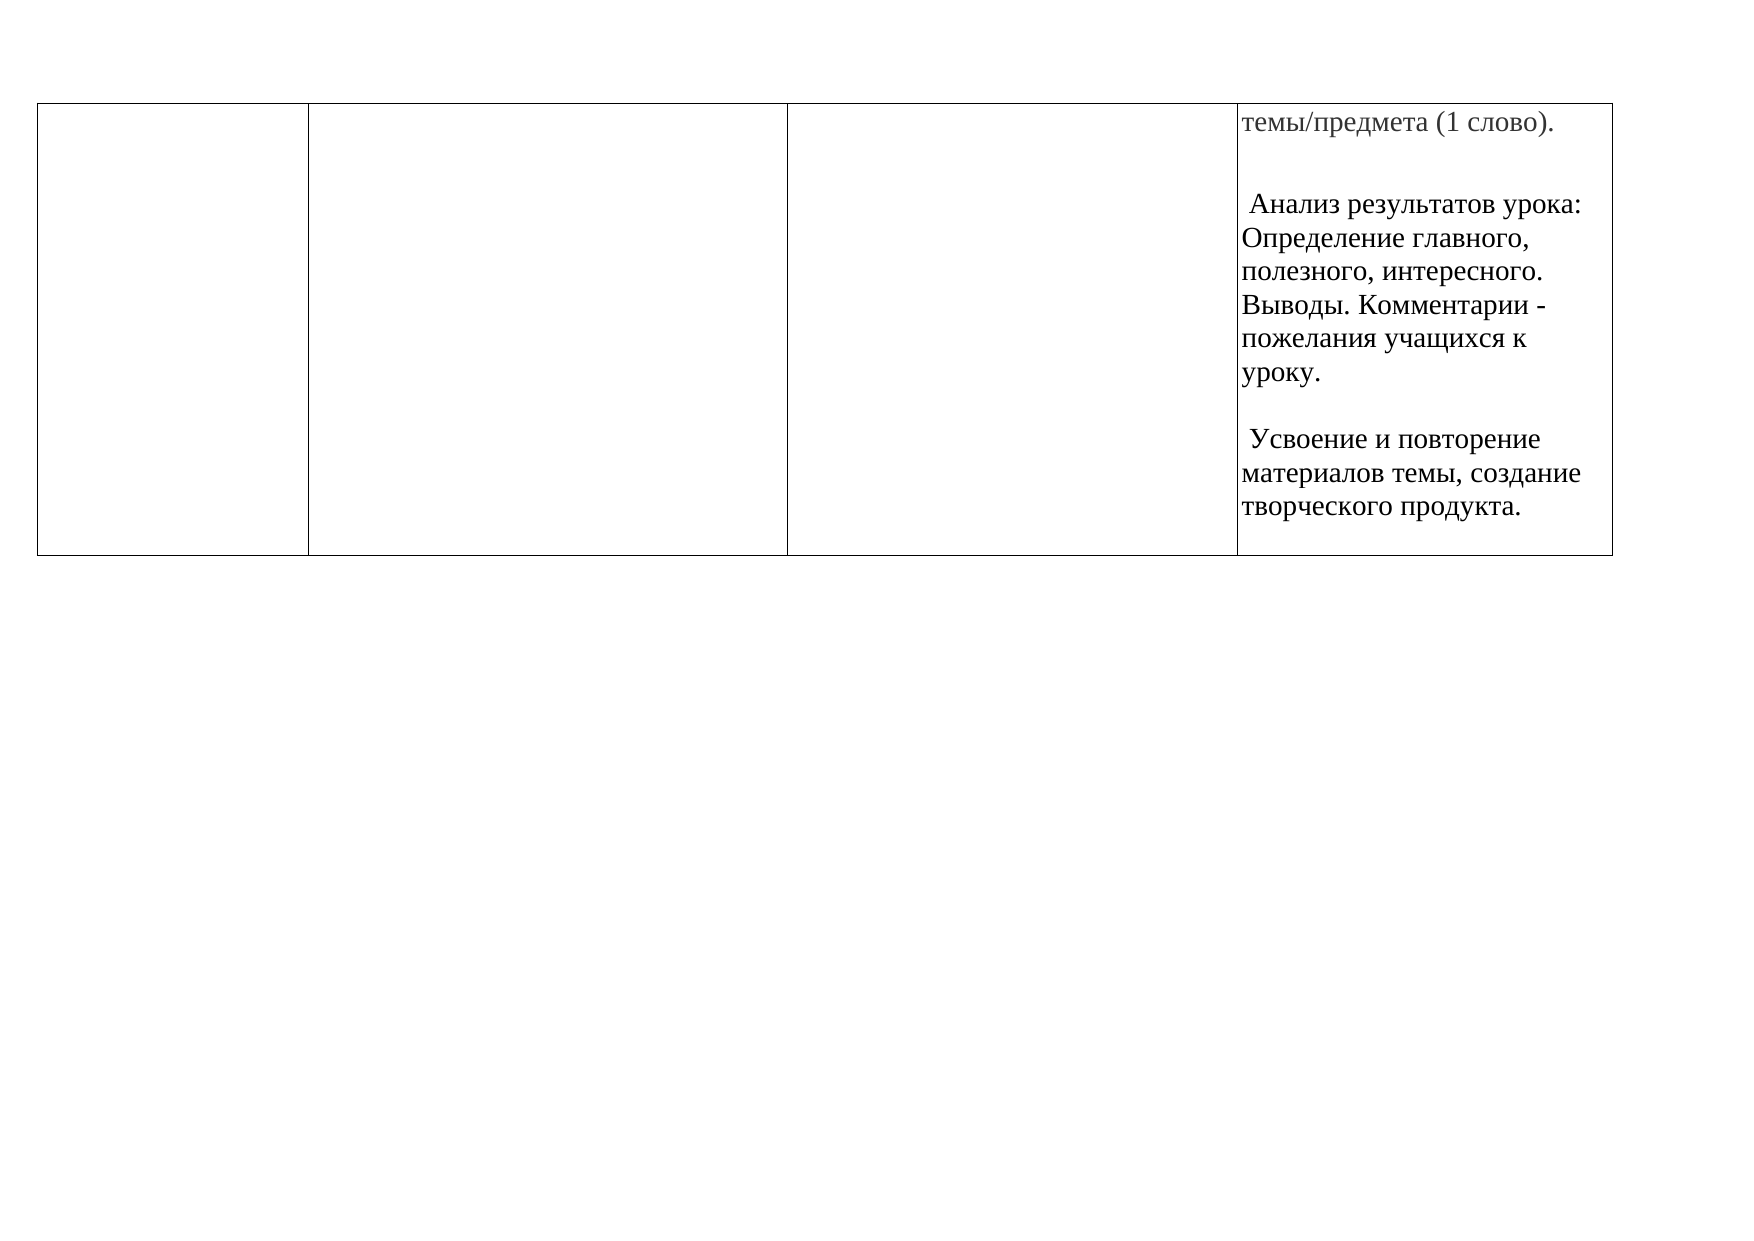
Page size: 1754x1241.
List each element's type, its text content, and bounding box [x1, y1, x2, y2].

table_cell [788, 104, 1237, 555]
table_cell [38, 104, 308, 555]
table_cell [309, 104, 787, 555]
